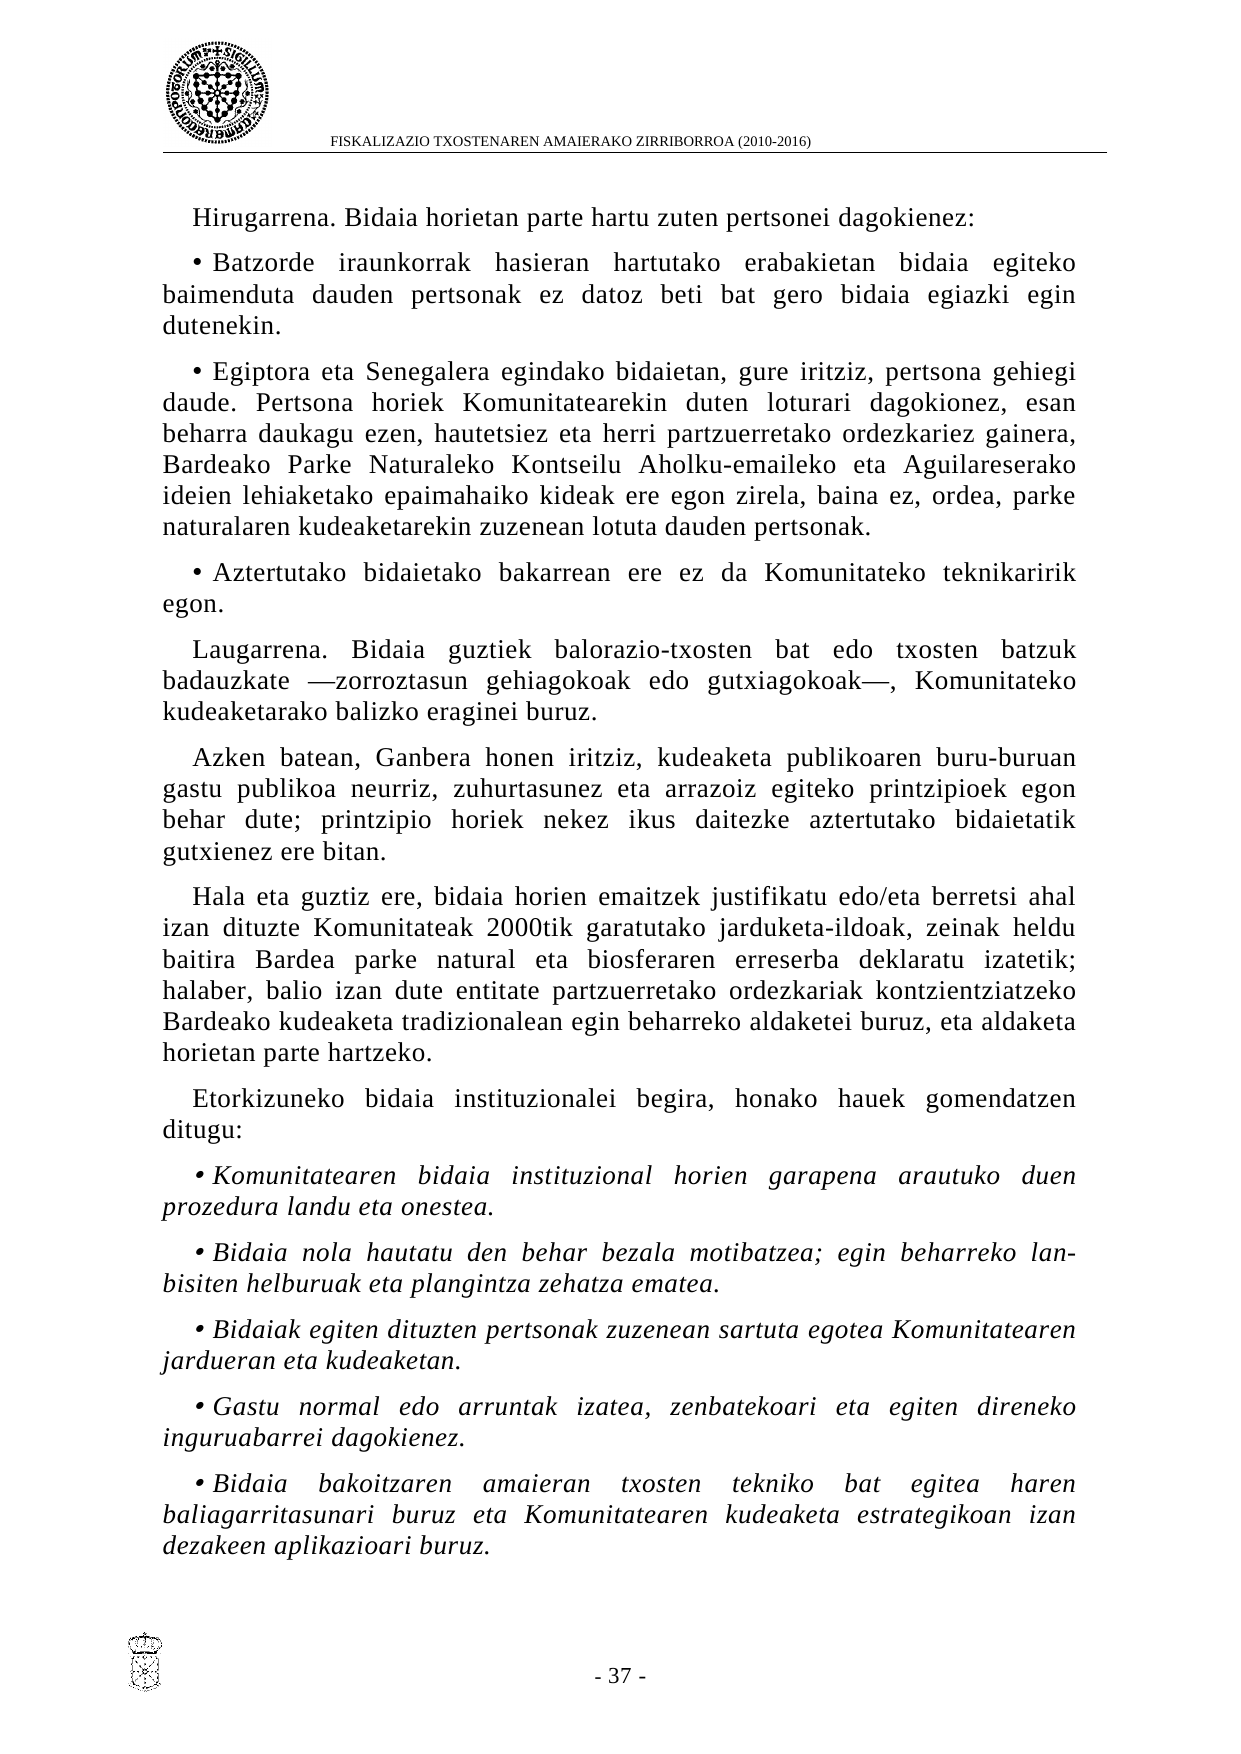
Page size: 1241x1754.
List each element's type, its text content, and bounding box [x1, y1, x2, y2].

list Batzorde iraunkorrak hasieran hartutako erabakietan bidaia egiteko baimenduta dauden pertsonak ez datoz beti bat gero bidaia egiazki egin dutenekin. [162, 247, 1078, 340]
list Bidaia nola hautatu den behar bezala motibatzea; egin beharreko lan-bisiten helburuak eta plangintza zehatza ematea. [162, 1236, 1078, 1298]
list Bidaia bakoitzaren amaieran txosten tekniko bat egitea haren baliagarritasunari buruz eta Komunitatearen kudeaketa estrategikoan izan dezakeen aplikazioari buruz. [162, 1467, 1078, 1560]
list Bidaiak egiten dituzten pertsonak zuzenean sartuta egotea Komunitatearen jardueran eta kudeaketan. [162, 1313, 1078, 1375]
list Aztertutako bidaietako bakarrean ere ez da Komunitateko teknikaririk egon. [162, 556, 1078, 619]
list Komunitatearen bidaia instituzional horien garapena arautuko duen prozedura landu eta onestea. [162, 1159, 1078, 1221]
text Etorkizuneko bidaia instituzionalei begira, honako hauek gomendatzen ditugu: [162, 1082, 1078, 1144]
list Egiptora eta Senegalera egindako bidaietan, gure iritziz, pertsona gehiegi daude. Pertsona horiek Komunitatearekin duten loturari dagokionez, esan beharra daukagu ezen, hautetsiez eta herri partzuerretako ordezkariez gainera, Bardeako Parke Naturaleko Kontseilu Aholku-emaileko eta Aguilareserako ideien lehiaketako epaimahaiko kideak ere egon zirela, baina ez, ordea, parke naturalaren kudeaketarekin zuzenean lotuta dauden pertsonak. [162, 355, 1078, 542]
text Azken batean, Ganbera honen iritziz, kudeaketa publikoaren buru-buruan gastu publikoa neurriz, zuhurtasunez eta arrazoiz egiteko printzipioek egon behar dute; printzipio horiek nekez ikus daitezke aztertutako bidaietatik gutxienez ere bitan. [162, 741, 1078, 866]
text Hala eta guztiz ere, bidaia horien emaitzek justifikatu edo/eta berretsi ahal izan dituzte Komunitateak 2000tik garatutako jarduketa-ildoak, zeinak heldu baitira Bardea parke natural eta biosferaren erreserba deklaratu izatetik; halaber, balio izan dute entitate partzuerretako ordezkariak kontzientziatzeko Bardeako kudeaketa tradizionalean egin beharreko aldaketei buruz, eta aldaketa horietan parte hartzeko. [162, 880, 1078, 1067]
text Hirugarrena. Bidaia horietan parte hartu zuten pertsonei dagokienez: [162, 201, 1078, 232]
picture [126, 1631, 163, 1693]
picture [162, 38, 272, 147]
list Gastu normal edo arruntak izatea, zenbatekoari eta egiten direneko inguruabarrei dagokienez. [162, 1390, 1078, 1452]
text Laugarrena. Bidaia guztiek balorazio-txosten bat edo txosten batzuk badauzkate —zorroztasun gehiagokoak edo gutxiagokoak—, Komunitateko kudeaketarako balizko eraginei buruz. [162, 633, 1078, 727]
